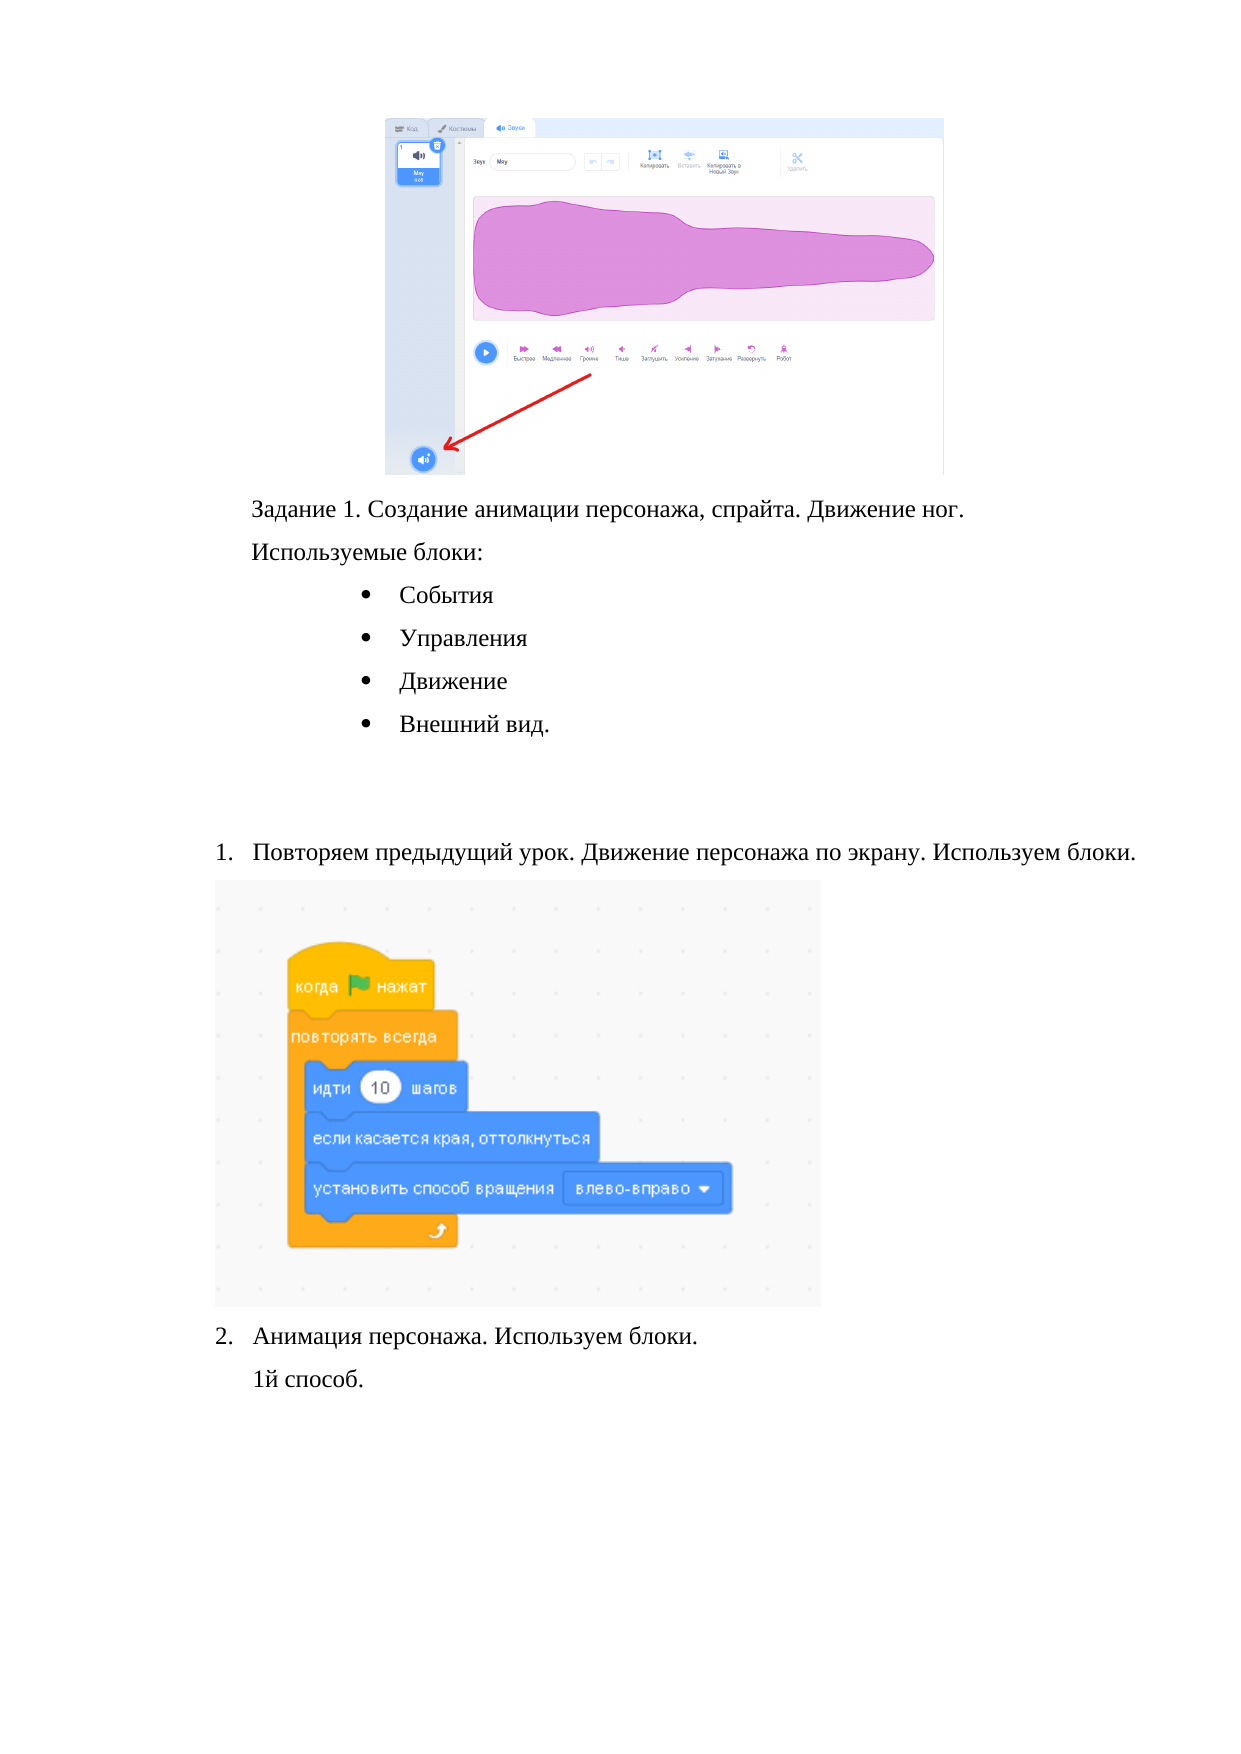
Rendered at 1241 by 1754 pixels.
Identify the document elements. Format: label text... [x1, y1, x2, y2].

list Движение [362, 666, 1152, 695]
list События [362, 580, 1152, 609]
list Управления [362, 623, 1152, 652]
list 1й способ. [252, 1364, 1152, 1393]
text Используемые блоки: [177, 537, 1152, 566]
text Задание 1. Создание анимации персонажа, спрайта. Движение ног. [177, 494, 1152, 522]
picture [385, 118, 944, 475]
list Повторяем предыдущий урок. Движение персонажа по экрану. Используем блоки. [215, 837, 1152, 866]
picture [214, 880, 821, 1307]
list Анимация персонажа. Используем блоки. [215, 1321, 1152, 1349]
list Внешний вид. [362, 709, 1152, 738]
